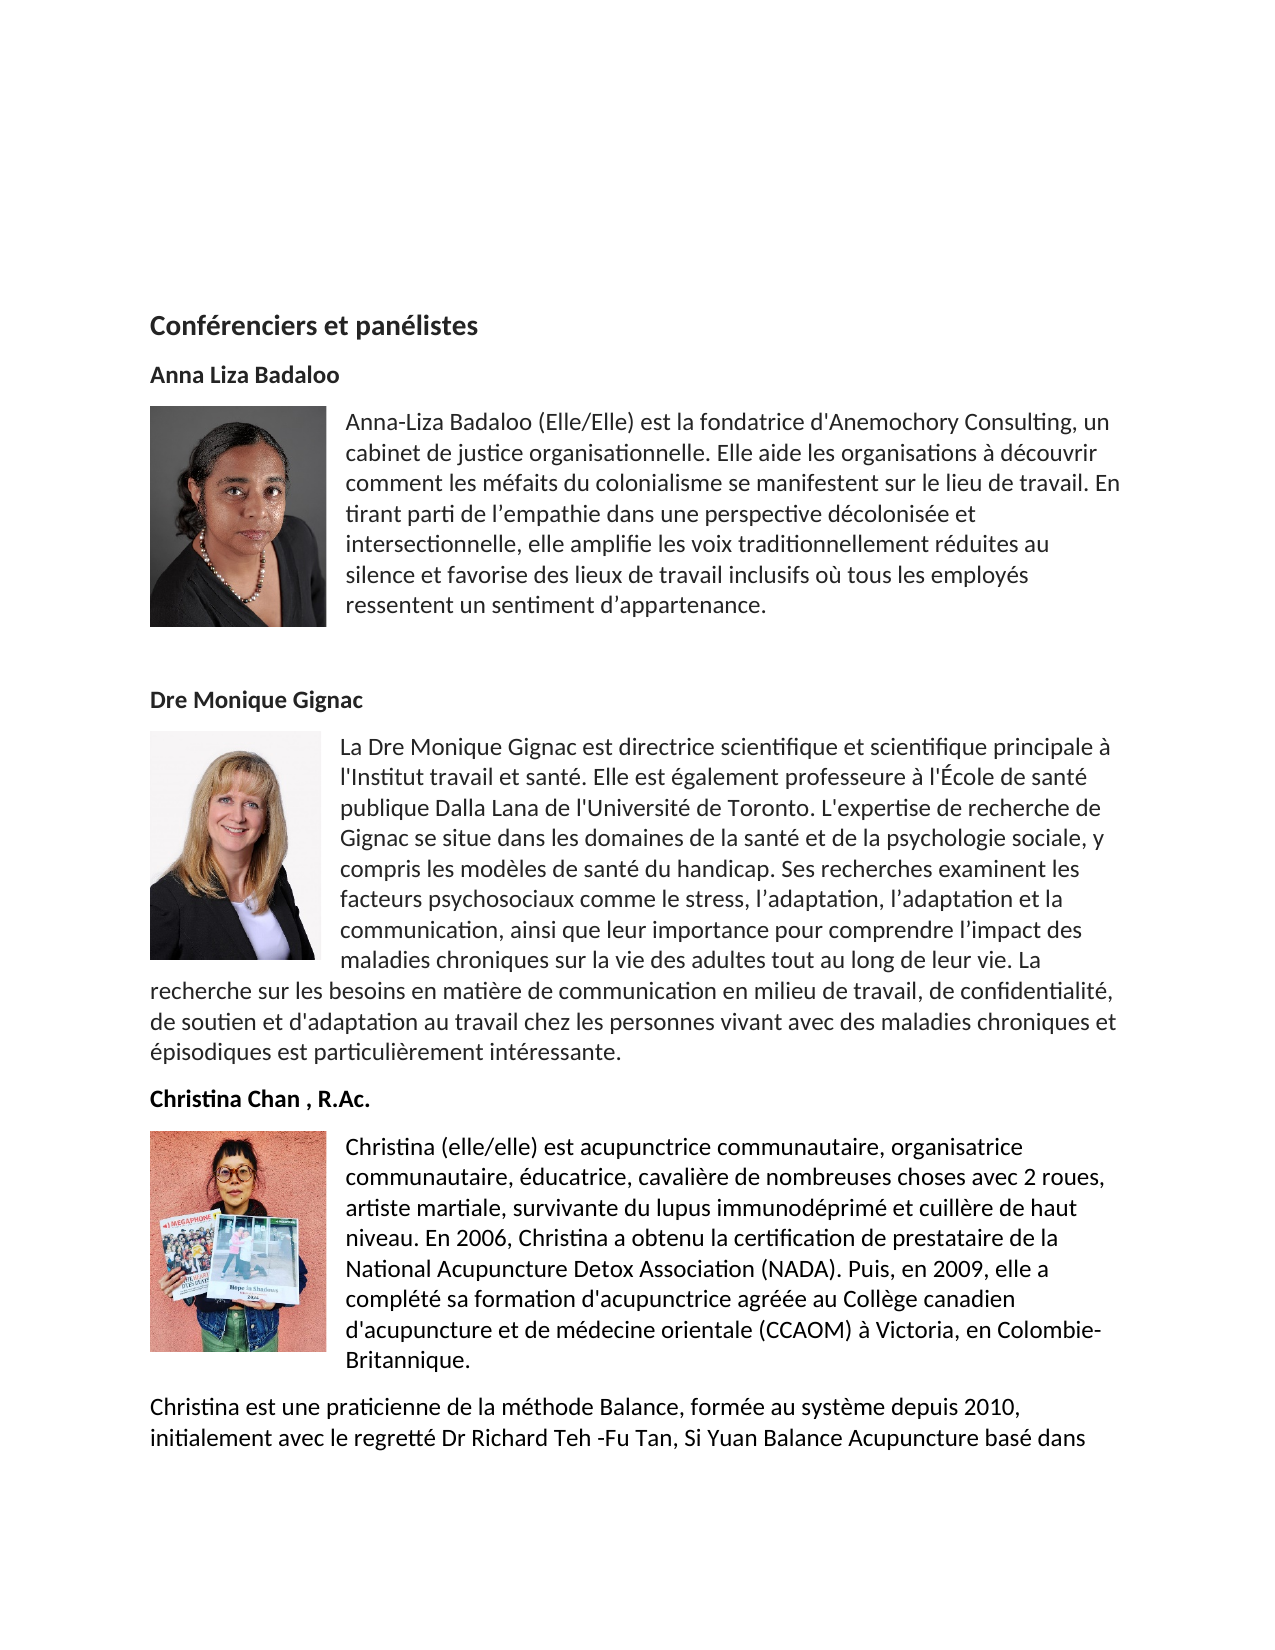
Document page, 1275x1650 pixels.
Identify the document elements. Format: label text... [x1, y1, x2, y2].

text Conférenciers et panélistes [150, 307, 1125, 342]
picture [150, 406, 327, 627]
picture [150, 1131, 327, 1352]
picture [150, 731, 322, 960]
text Christina (elle/elle) est acupunctrice communautaire, organisatrice communautaire, éducatrice, cavalière de nombreuses choses avec 2 roues, artiste martiale, survivante du lupus immunodéprimé et cuillère de haut niveau. En 2006, Christina a obtenu la certification de prestataire de la National Acupuncture Detox Association (NADA). Puis, en 2009, elle a complété sa formation d'acupunctrice agréée au Collège canadien d'acupuncture et de médecine orientale (CCAOM) à Victoria, en Colombie-Britannique. [150, 1131, 1125, 1375]
text Dre Monique Gignac [150, 684, 1125, 714]
text Anna-Liza Badaloo (Elle/Elle) est la fondatrice d'Anemochory Consulting, un cabinet de justice organisationnelle. Elle aide les organisations à découvrir comment les méfaits du colonialisme se manifestent sur le lieu de travail. En tirant parti de l’empathie dans une perspective décolonisée et intersectionnelle, elle amplifie les voix traditionnellement réduites au silence et favorise des lieux de travail inclusifs où tous les employés ressentent un sentiment d’appartenance. [327, 406, 1125, 620]
text Christina Chan , R.Ac. [150, 1083, 1125, 1114]
text Anna Liza Badaloo [150, 359, 1125, 390]
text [150, 1391, 1125, 1452]
text La Dre Monique Gignac est directrice scientifique et scientifique principale à l'Institut travail et santé. Elle est également professeure à l'École de santé publique Dalla Lana de l'Université de Toronto. L'expertise de recherche de Gignac se situe dans les domaines de la santé et de la psychologie sociale, y compris les modèles de santé du handicap. Ses recherches examinent les facteurs psychosociaux comme le stress, l’adaptation, l’adaptation et la communication, ainsi que leur importance pour comprendre l’impact des maladies chroniques sur la vie des adultes tout au long de leur vie. La recherche sur les besoins en matière de communication en milieu de travail, de confidentialité, de soutien et d'adaptation au travail chez les personnes vivant avec des maladies chroniques et épisodiques est particulièrement intéressante. [150, 731, 1125, 1067]
